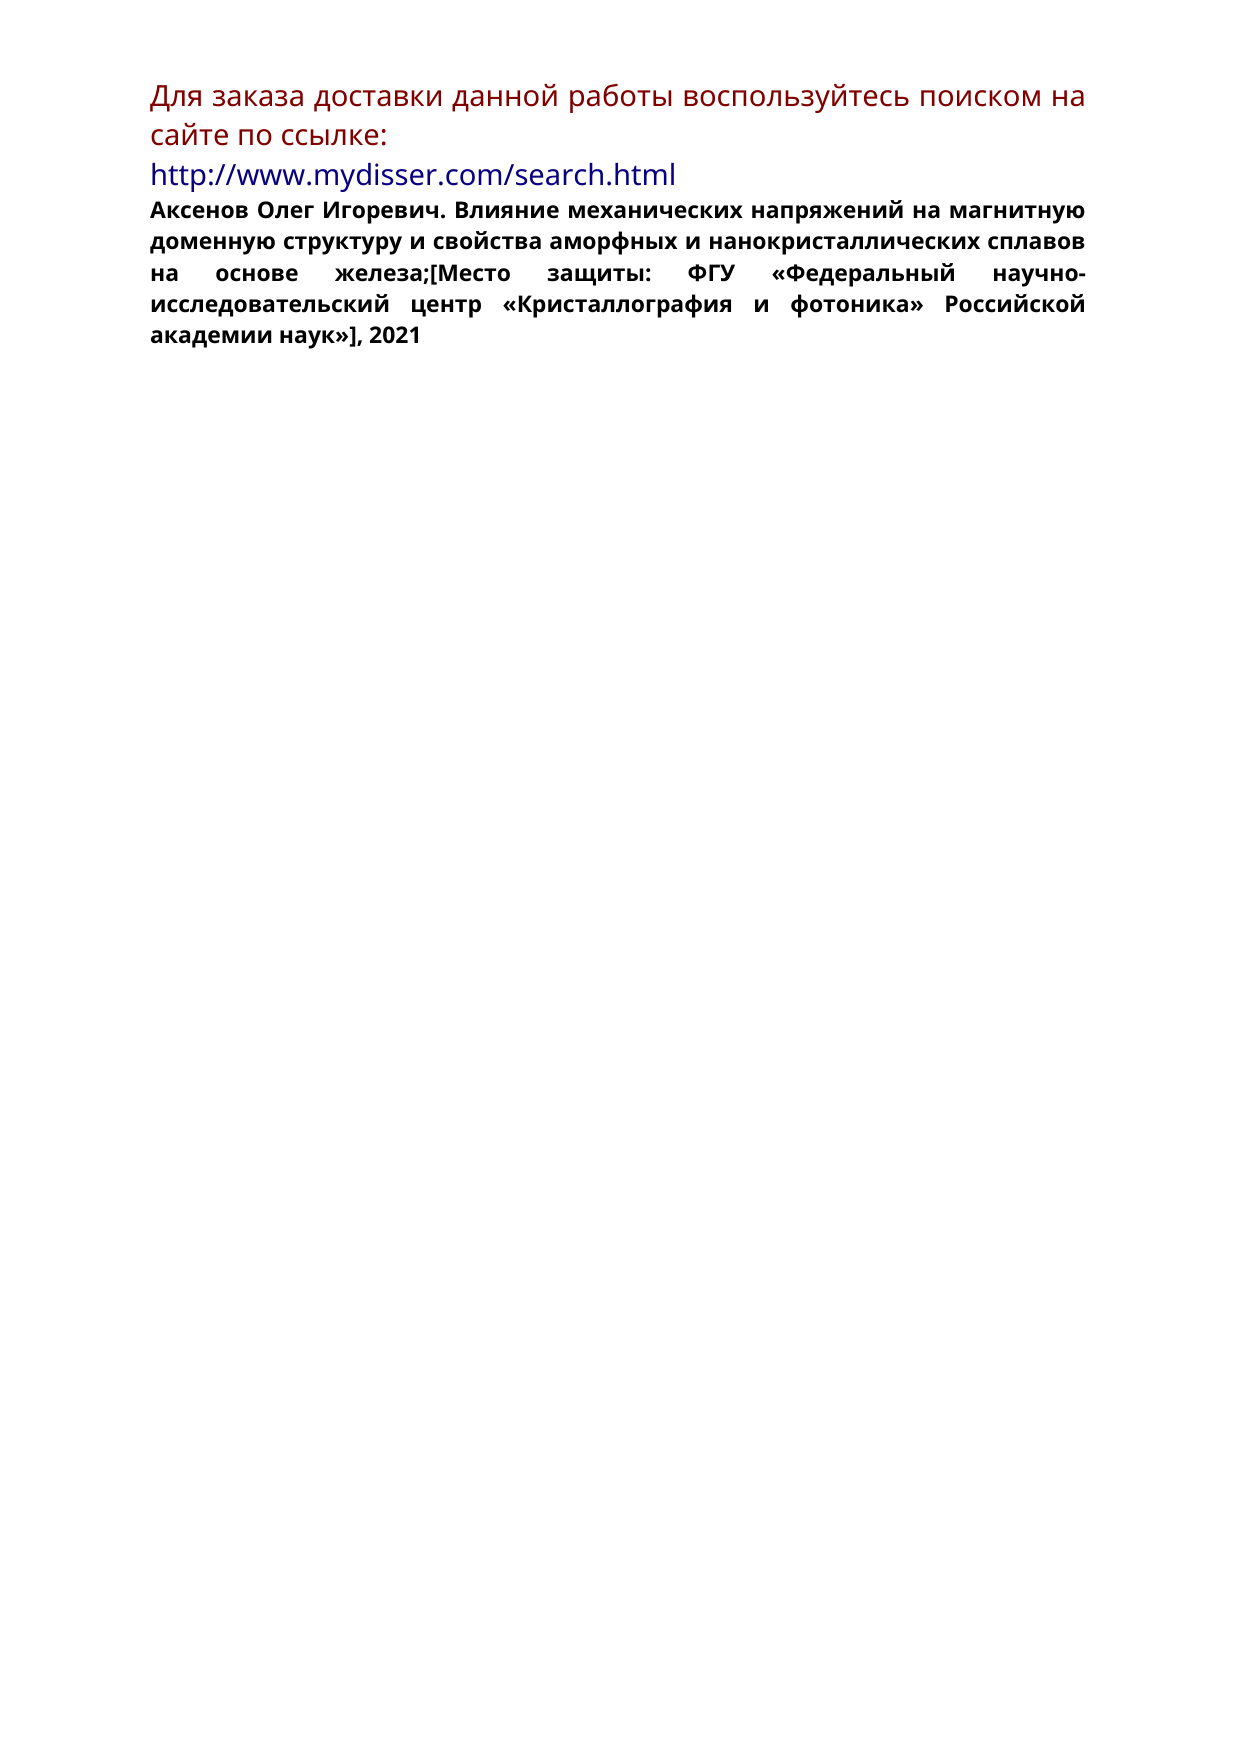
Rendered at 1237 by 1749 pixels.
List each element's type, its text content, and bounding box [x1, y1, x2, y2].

text Аксенов Олег Игоревич. Влияние механических напряжений на магнитную доменную структуру и свойства аморфных и нанокристаллических сплавов на основе железа;[Место защиты: ФГУ «Федеральный научно-исследовательский центр «Кристаллография и фотоника» Российской академии наук»], 2021 [150, 194, 1086, 350]
